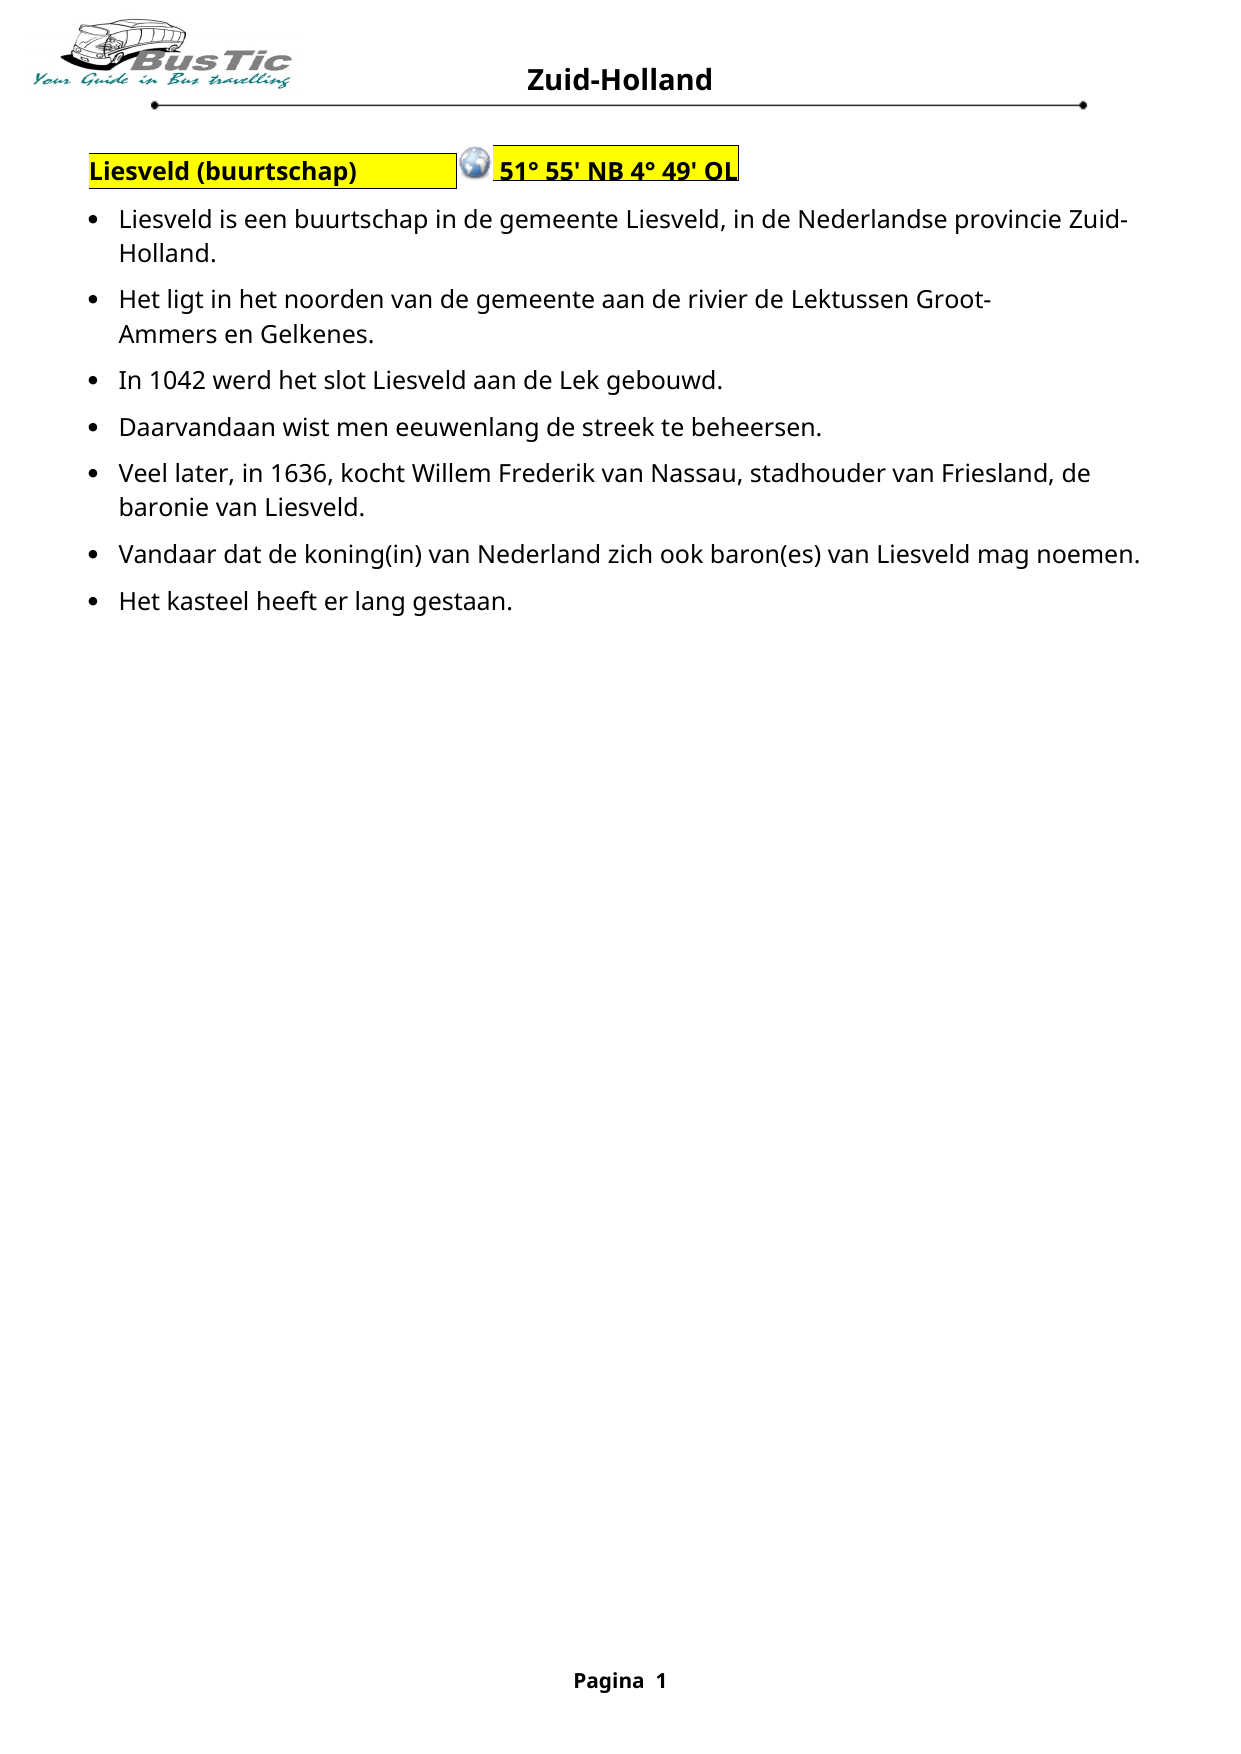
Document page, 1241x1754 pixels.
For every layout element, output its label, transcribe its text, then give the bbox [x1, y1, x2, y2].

text Het ligt in het noorden van de gemeente aan de rivier de Lektussen Groot-Ammers en Gelkenes. [89, 282, 1152, 350]
text Veel later, in 1636, kocht Willem Frederik van Nassau, stadhouder van Friesland, de baronie van Liesveld. [89, 456, 1152, 524]
picture [457, 145, 493, 181]
text Daarvandaan wist men eeuwenlang de streek te beheersen. [89, 409, 1152, 443]
text In 1042 werd het slot Liesveld aan de Lek gebouwd. [89, 363, 1152, 397]
picture [151, 98, 1089, 115]
text Liesveld (buurtschap) 51° 55' NB 4° 49' OL [457, 145, 1152, 189]
picture [24, 15, 302, 92]
text Het kasteel heeft er lang gestaan. [89, 583, 1152, 617]
text Vandaar dat de koning(in) van Nederland zich ook baron(es) van Liesveld mag noemen. [89, 537, 1152, 571]
text Liesveld is een buurtschap in de gemeente Liesveld, in de Nederlandse provincie Zuid-Holland. [89, 202, 1152, 270]
